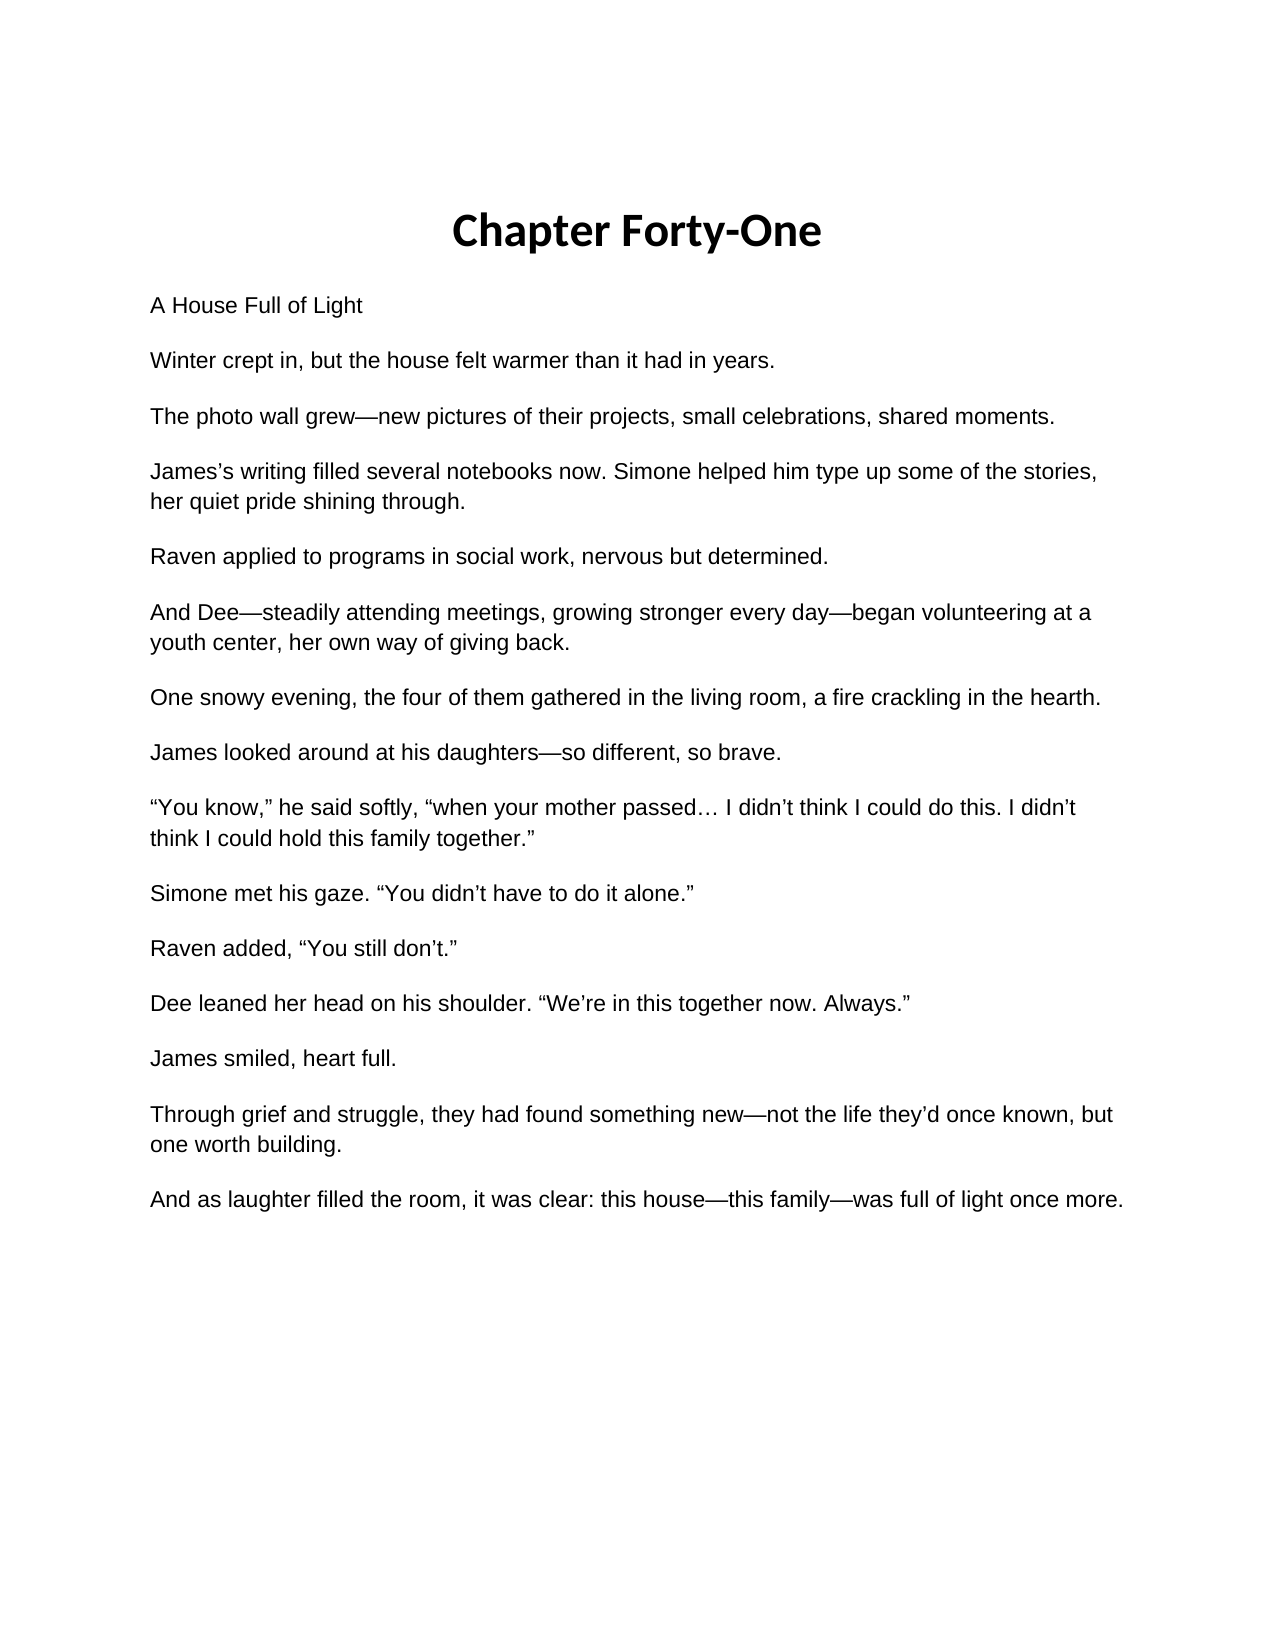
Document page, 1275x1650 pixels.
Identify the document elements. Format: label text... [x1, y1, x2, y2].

text One snowy evening, the four of them gathered in the living room, a fire crackling in the hearth. [150, 684, 1125, 710]
text James smiled, heart full. [150, 1045, 1125, 1072]
text Winter crept in, but the house felt warmer than it had in years. [150, 347, 1125, 374]
text Dee leaned her head on his shoulder. “We’re in this together now. Always.” [150, 990, 1125, 1017]
text James looked around at his daughters—so different, so brave. [150, 739, 1125, 766]
text Raven added, “You still don’t.” [150, 935, 1125, 961]
subtitle Chapter Forty-One [150, 200, 1125, 258]
text Through grief and struggle, they had found something new—not the life they’d once known, but one worth building. [150, 1101, 1125, 1157]
text Simone met his gaze. “You didn’t have to do it alone.” [150, 880, 1125, 906]
text James’s writing filled several notebooks now. Simone helped him type up some of the stories, her quiet pride shining through. [150, 458, 1125, 514]
text A House Full of Light [150, 292, 1125, 319]
text The photo wall grew—new pictures of their projects, small celebrations, shared moments. [150, 403, 1125, 429]
text “You know,” he said softly, “when your mother passed… I didn’t think I could do this. I didn’t think I could hold this family together.” [150, 794, 1125, 851]
text Raven applied to programs in social work, nervous but determined. [150, 543, 1125, 570]
text And as laughter filled the room, it was clear: this house—this family—was full of light once more. [150, 1186, 1125, 1212]
text And Dee—steadily attending meetings, growing stronger every day—began volunteering at a youth center, her own way of giving back. [150, 598, 1125, 655]
